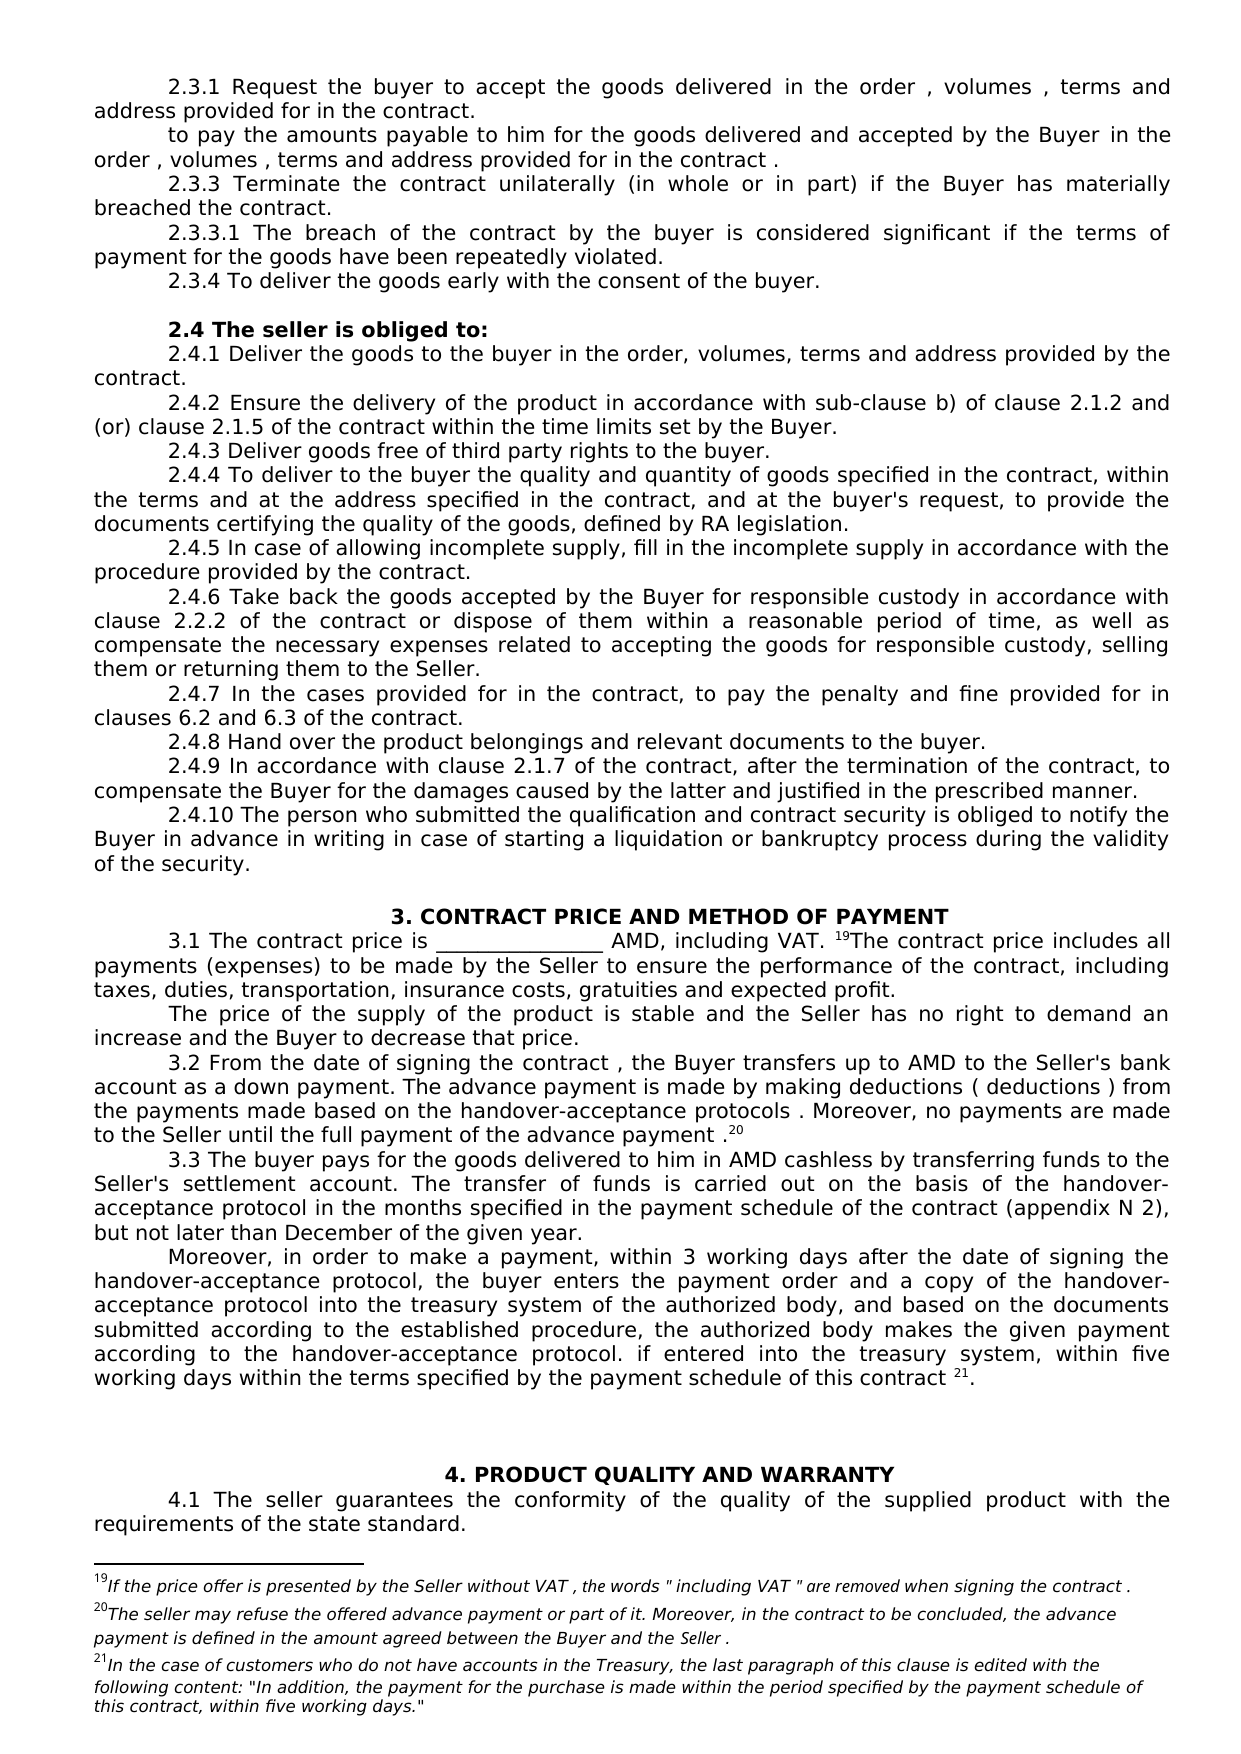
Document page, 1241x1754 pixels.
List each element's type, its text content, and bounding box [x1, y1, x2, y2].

text 2.3.3 Terminate the contract unilaterally (in whole or in part) if the Buyer has materially breached the contract. [94, 172, 1171, 221]
text 2.4.8 Hand over the product belongings and relevant documents to the buyer. [94, 730, 1171, 754]
text 2.4.2 Ensure the delivery of the product in accordance with sub-clause b) of clause 2.1.2 and (or) clause 2.1.5 of the contract within the time limits set by the Buyer. [94, 391, 1171, 439]
text 3. CONTRACT PRICE AND METHOD OF PAYMENT [94, 905, 1171, 929]
text 2.4.10 The person who submitted the qualification and contract security is obliged to notify the Buyer in advance in writing in case of starting a liquidation or bankruptcy process during the validity of the security. [94, 803, 1171, 876]
text 2.4.4 To deliver to the buyer the quality and quantity of goods specified in the contract, within the terms and at the address specified in the contract, and at the buyer's request, to provide the documents certifying the quality of the goods, defined by RA legislation. [94, 463, 1171, 536]
text The price of the supply of the product is stable and the Seller has no right to demand an increase and the Buyer to decrease that price. [94, 1002, 1171, 1051]
text 2.4.6 Take back the goods accepted by the Buyer for responsible custody in accordance with clause 2.2.2 of the contract or dispose of them within a reasonable period of time, as well as compensate the necessary expenses related to accepting the goods for responsible custody, selling them or returning them to the Seller. [94, 585, 1171, 682]
text 4.1 The seller guarantees the conformity of the quality of the supplied product with the requirements of the state standard. [94, 1488, 1171, 1536]
text Moreover, in order to make a payment, within 3 working days after the date of signing the handover-acceptance protocol, the buyer enters the payment order and a copy of the handover-acceptance protocol into the treasury system of the authorized body, and based on the documents submitted according to the established procedure, the authorized body makes the given payment according to the handover-acceptance protocol. if entered into the treasury system, within five working days within the terms specified by the payment schedule of this contract . [94, 1245, 1171, 1391]
text 4. PRODUCT QUALITY AND WARRANTY [94, 1463, 1171, 1488]
text 2.4.5 In case of allowing incomplete supply, fill in the incomplete supply in accordance with the procedure provided by the contract. [94, 536, 1171, 585]
text to pay the amounts payable to him for the goods delivered and accepted by the Buyer in the order , volumes , terms and address provided for in the contract . [94, 123, 1171, 172]
text 2.3.4 To deliver the goods early with the consent of the buyer. [94, 269, 1171, 293]
text 3.3 The buyer pays for the goods delivered to him in AMD cashless by transferring funds to the Seller's settlement account. The transfer of funds is carried out on the basis of the handover-acceptance protocol in the months specified in the payment schedule of the contract (appendix N 2), but not later than December of the given year. [94, 1148, 1171, 1245]
text 3.1 The contract price is ________________ AMD, including VAT. The contract price includes all payments (expenses) to be made by the Seller to ensure the performance of the contract, including taxes, duties, transportation, insurance costs, gratuities and expected profit. [94, 929, 1171, 1002]
text 2.4 The seller is obliged to: [94, 318, 1171, 342]
text 2.4.7 In the cases provided for in the contract, to pay the penalty and fine provided for in clauses 6.2 and 6.3 of the contract. [94, 682, 1171, 730]
text 2.3.1 Request the buyer to accept the goods delivered in the order , volumes , terms and address provided for in the contract. [94, 75, 1171, 123]
text 2.3.3.1 The breach of the contract by the buyer is considered significant if the terms of payment for the goods have been repeatedly violated. [94, 221, 1171, 269]
text 2.4.9 In accordance with clause 2.1.7 of the contract, after the termination of the contract, to compensate the Buyer for the damages caused by the latter and justified in the prescribed manner. [94, 754, 1171, 803]
text 2.4.1 Deliver the goods to the buyer in the order, volumes, terms and address provided by the contract. [94, 342, 1171, 391]
text 3.2 From the date of signing the contract , the Buyer transfers up to AMD to the Seller's bank account as a down payment. The advance payment is made by making deductions ( deductions ) from the payments made based on the handover-acceptance protocols . Moreover, no payments are made to the Seller until the full payment of the advance payment . [94, 1051, 1171, 1148]
text 2.4.3 Deliver goods free of third party rights to the buyer. [94, 439, 1171, 463]
